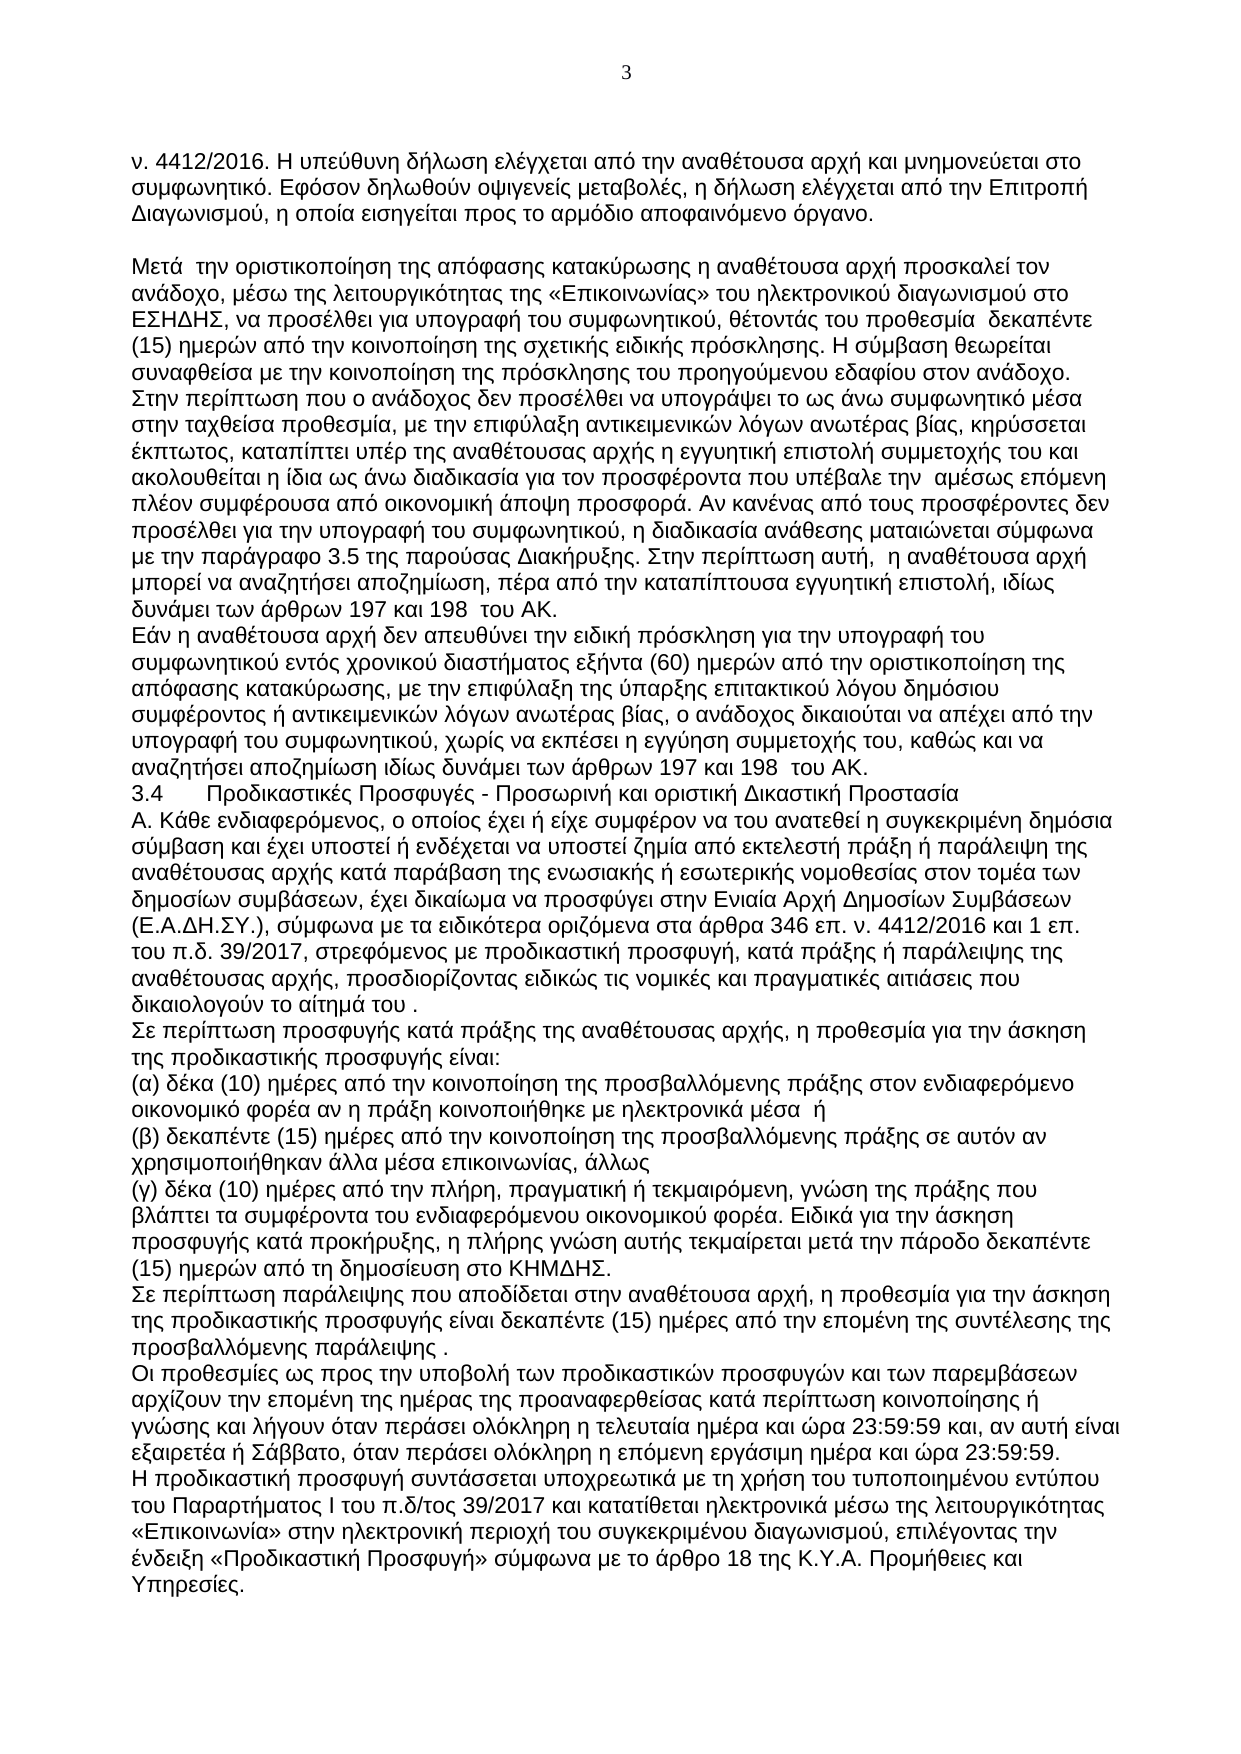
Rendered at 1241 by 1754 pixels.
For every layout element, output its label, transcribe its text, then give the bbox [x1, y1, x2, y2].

text Σε περίπτωση παράλειψης που αποδίδεται στην αναθέτουσα αρχή, η προθεσμία για την άσκηση της προδικαστικής προσφυγής είναι δεκαπέντε (15) ημέρες από την επομένη της συντέλεσης της προσβαλλόμενης παράλειψης . [131, 1281, 1122, 1360]
text Α. Κάθε ενδιαφερόμενος, ο οποίος έχει ή είχε συμφέρον να του ανατεθεί η συγκεκριμένη δημόσια σύμβαση και έχει υποστεί ή ενδέχεται να υποστεί ζημία από εκτελεστή πράξη ή παράλειψη της αναθέτουσας αρχής κατά παράβαση της ενωσιακής ή εσωτερικής νομοθεσίας στον τομέα των δημοσίων συμβάσεων, έχει δικαίωμα να προσφύγει στην Ενιαία Αρχή Δημοσίων Συμβάσεων (Ε.Α.ΔΗ.ΣΥ.), σύμφωνα με τα ειδικότερα οριζόμενα στα άρθρα 346 επ. ν. 4412/2016 και 1 επ. του π.δ. 39/2017, στρεφόμενος με προδικαστική προσφυγή, κατά πράξης ή παράλειψης της αναθέτουσας αρχής, προσδιορίζοντας ειδικώς τις νομικές και πραγματικές αιτιάσεις που δικαιολογούν το αίτημά του . [131, 807, 1122, 1017]
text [131, 148, 1122, 227]
text Μετά την οριστικοποίηση της απόφασης κατακύρωσης η αναθέτουσα αρχή προσκαλεί τον ανάδοχο, μέσω της λειτουργικότητας της «Επικοινωνίας» του ηλεκτρονικού διαγωνισμού στο ΕΣΗΔΗΣ, να προσέλθει για υπογραφή του συμφωνητικού, θέτοντάς του προθεσμία δεκαπέντε (15) ημερών από την κοινοποίηση της σχετικής ειδικής πρόσκλησης. Η σύμβαση θεωρείται συναφθείσα με την κοινοποίηση της πρόσκλησης του προηγούμενου εδαφίου στον ανάδοχο. [131, 253, 1122, 385]
text Σε περίπτωση προσφυγής κατά πράξης της αναθέτουσας αρχής, η προθεσμία για την άσκηση της προδικαστικής προσφυγής είναι: [131, 1017, 1122, 1070]
text Εάν η αναθέτουσα αρχή δεν απευθύνει την ειδική πρόσκληση για την υπογραφή του συμφωνητικού εντός χρονικού διαστήματος εξήντα (60) ημερών από την οριστικοποίηση της απόφασης κατακύρωσης, με την επιφύλαξη της ύπαρξης επιτακτικού λόγου δημόσιου συμφέροντος ή αντικειμενικών λόγων ανωτέρας βίας, ο ανάδοχος δικαιούται να απέχει από την υπογραφή του συμφωνητικού, χωρίς να εκπέσει η εγγύηση συμμετοχής του, καθώς και να αναζητήσει αποζημίωση ιδίως δυνάμει των άρθρων 197 και 198 του ΑΚ. [131, 622, 1122, 780]
text (α) δέκα (10) ημέρες από την κοινοποίηση της προσβαλλόμενης πράξης στον ενδιαφερόμενο οικονομικό φορέα αν η πράξη κοινοποιήθηκε με ηλεκτρονικά μέσα ή [131, 1070, 1122, 1123]
text Η προδικαστική προσφυγή συντάσσεται υποχρεωτικά με τη χρήση του τυποποιημένου εντύπου του Παραρτήματος Ι του π.δ/τος 39/2017 και κατατίθεται ηλεκτρονικά μέσω της λειτουργικότητας «Επικοινωνία» στην ηλεκτρονική περιοχή του συγκεκριμένου διαγωνισμού, επιλέγοντας την ένδειξη «Προδικαστική Προσφυγή» σύμφωνα με το άρθρο 18 της Κ.Υ.Α. Προμήθειες και Υπηρεσίες. [131, 1465, 1122, 1597]
text Στην περίπτωση που ο ανάδοχος δεν προσέλθει να υπογράψει το ως άνω συμφωνητικό μέσα στην ταχθείσα προθεσμία, με την επιφύλαξη αντικειμενικών λόγων ανωτέρας βίας, κηρύσσεται έκπτωτος, καταπίπτει υπέρ της αναθέτουσας αρχής η εγγυητική επιστολή συμμετοχής του και ακολουθείται η ίδια ως άνω διαδικασία για τον προσφέροντα που υπέβαλε την αμέσως επόμενη πλέον συμφέρουσα από οικονομική άποψη προσφορά. Αν κανένας από τους προσφέροντες δεν προσέλθει για την υπογραφή του συμφωνητικού, η διαδικασία ανάθεσης ματαιώνεται σύμφωνα με την παράγραφο 3.5 της παρούσας Διακήρυξης. Στην περίπτωση αυτή, η αναθέτουσα αρχή μπορεί να αναζητήσει αποζημίωση, πέρα από την καταπίπτουσα εγγυητική επιστολή, ιδίως δυνάμει των άρθρων 197 και 198 του ΑΚ. [131, 385, 1122, 622]
text Οι προθεσμίες ως προς την υποβολή των προδικαστικών προσφυγών και των παρεμβάσεων αρχίζουν την επομένη της ημέρας της προαναφερθείσας κατά περίπτωση κοινοποίησης ή γνώσης και λήγουν όταν περάσει ολόκληρη η τελευταία ημέρα και ώρα 23:59:59 και, αν αυτή είναι εξαιρετέα ή Σάββατο, όταν περάσει ολόκληρη η επόμενη εργάσιμη ημέρα και ώρα 23:59:59. [131, 1360, 1122, 1465]
text 3.4 Προδικαστικές Προσφυγές - Προσωρινή και οριστική Δικαστική Προστασία [131, 780, 1122, 807]
text (β) δεκαπέντε (15) ημέρες από την κοινοποίηση της προσβαλλόμενης πράξης σε αυτόν αν χρησιμοποιήθηκαν άλλα μέσα επικοινωνίας, άλλως [131, 1123, 1122, 1176]
text (γ) δέκα (10) ημέρες από την πλήρη, πραγματική ή τεκμαιρόμενη, γνώση της πράξης που βλάπτει τα συμφέροντα του ενδιαφερόμενου οικονομικού φορέα. Ειδικά για την άσκηση προσφυγής κατά προκήρυξης, η πλήρης γνώση αυτής τεκμαίρεται μετά την πάροδο δεκαπέντε (15) ημερών από τη δημοσίευση στο ΚΗΜΔΗΣ. [131, 1176, 1122, 1281]
